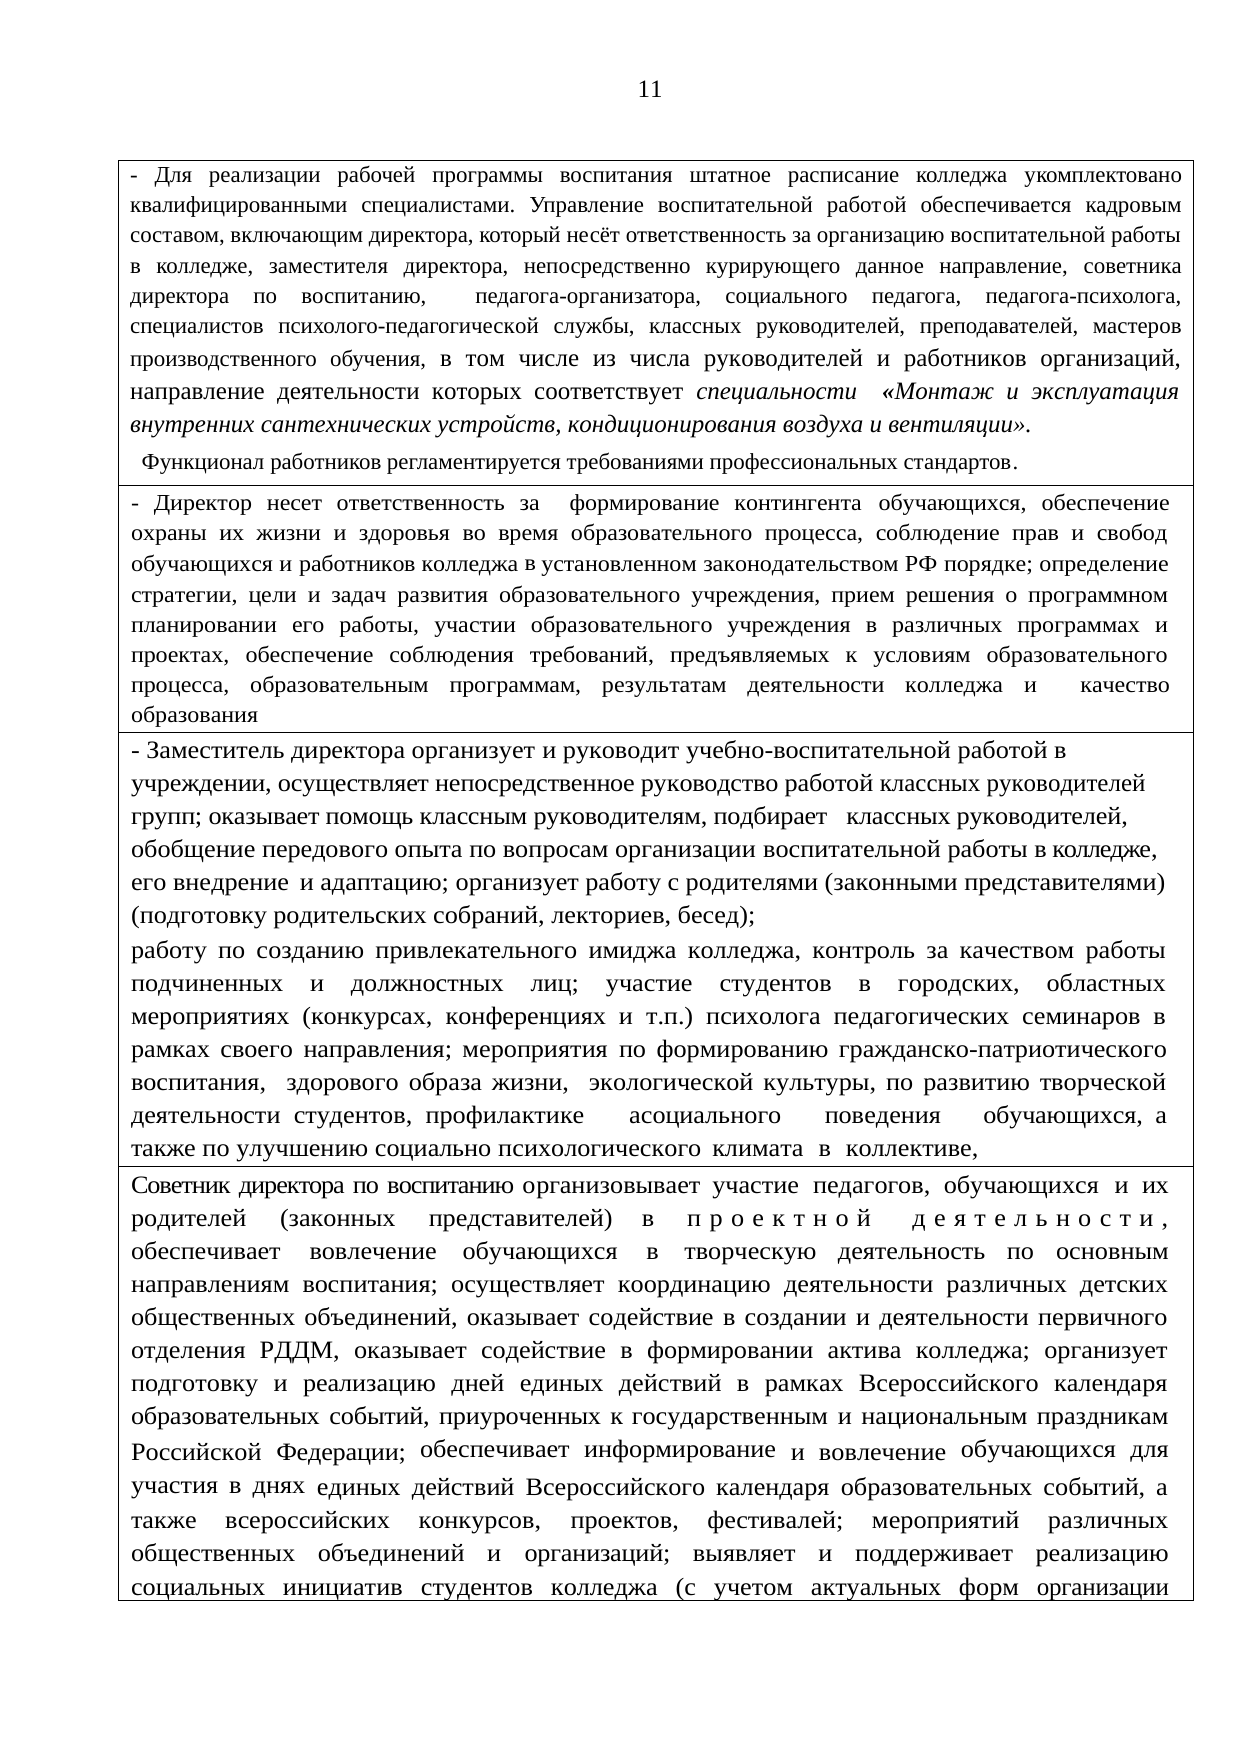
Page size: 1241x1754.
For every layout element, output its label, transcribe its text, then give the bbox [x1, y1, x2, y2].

table_header - Для реализации рабочей программы воспитания штатное расписание колледжа укомплектовано квалифицированными специалистами. Управление воспитательной работой обеспечивается кадровым составом, включающим директора, который несёт ответственность за организацию воспитательной работы в колледже, заместителя директора, непосредственно курирующего данное направление, советника директора по воспитанию, педагога-организатора, социального педагога, педагога-психолога, специалистов психолого-педагогической службы, классных руководителей, преподавателей, мастеров производственного обучения, в том числе из числа руководителей и работников организаций, направление деятельности которых соответствует специальности «Монтаж и эксплуатация внутренних сантехнических устройств, кондиционирования воздуха и вентиляции». Функционал работников регламентируется требованиями профессиональных стандартов. [119, 161, 1193, 484]
table_cell - Директор несет ответственность за формирование контингента обучающихся, обеспечение охраны их жизни и здоровья во время образовательного процесса, соблюдение прав и свобод обучающихся и работников колледжа в установленном законодательством РФ порядке; определение стратегии, цели и задач развития образовательного учреждения, прием решения о программном планировании его работы, участии образовательного учреждения в различных программах и проектах, обеспечение соблюдения требований, предъявляемых к условиям образовательного процесса, образовательным программам, результатам деятельности колледжа и качество образования [119, 486, 1193, 732]
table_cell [119, 1167, 1193, 1600]
table_cell - Заместитель директора организует и руководит учебно-воспитательной работой в учреждении, осуществляет непосредственное руководство работой классных руководителей групп; оказывает помощь классным руководителям, подбирает классных руководителей, обобщение передового опыта по вопросам организации воспитательной работы в колледже, его внедрение и адаптацию; организует работу с родителями (законными представителями) (подготовку родительских собраний, лекториев, бесед); работу по созданию привлекательного имиджа колледжа, контроль за качеством работы подчиненных и должностных лиц; участие студентов в городских, областных мероприятиях (конкурсах, конференциях и т.п.) психолога педагогических семинаров в рамках своего направления; мероприятия по формированию гражданско-патриотического воспитания, здорового образа жизни, экологической культуры, по развитию творческой деятельности студентов, профилактике асоциального поведения обучающихся, а также по улучшению социально­ психологического климата в коллективе, [119, 733, 1193, 1166]
